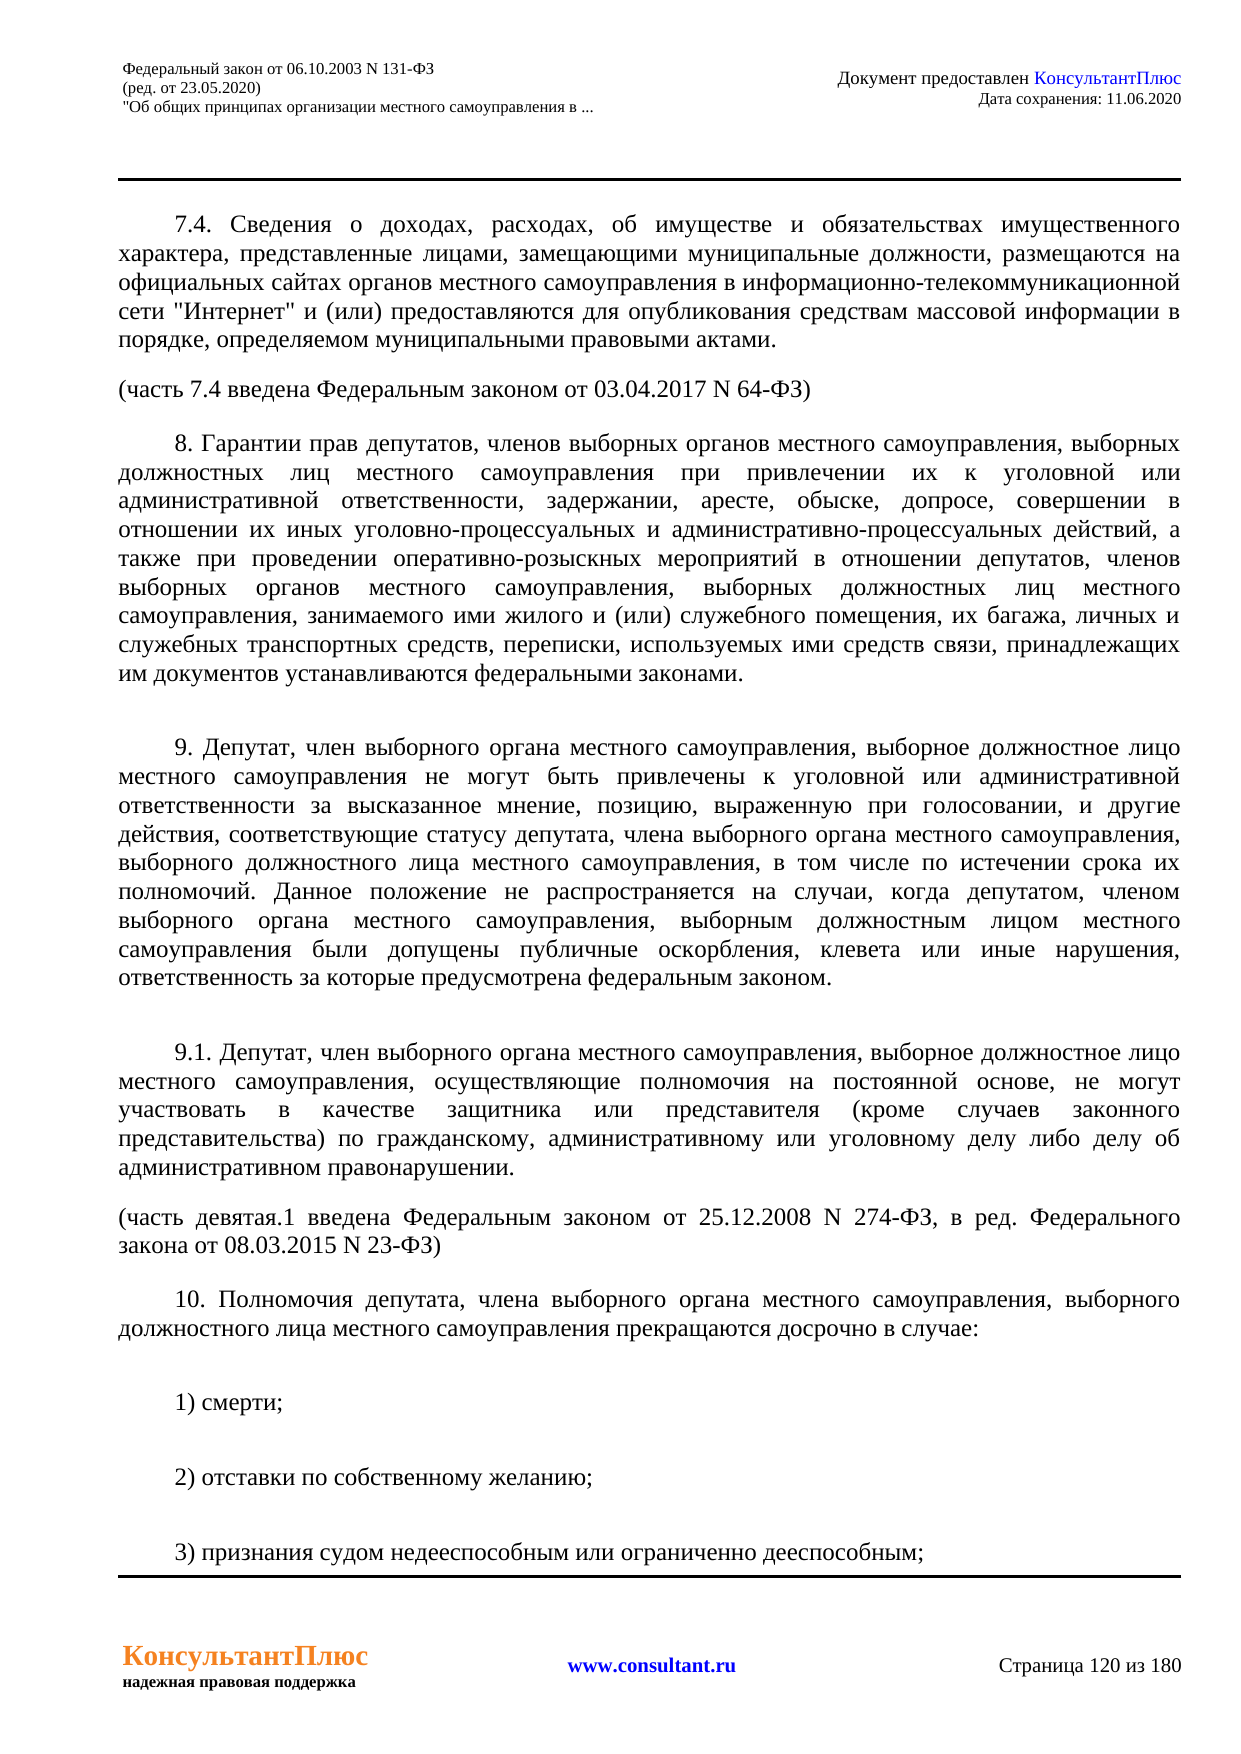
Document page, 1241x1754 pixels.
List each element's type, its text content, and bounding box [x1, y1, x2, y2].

text 7.4. Сведения о доходах, расходах, об имуществе и обязательствах имущественного характера, представленные лицами, замещающими муниципальные должности, размещаются на официальных сайтах органов местного самоуправления в информационно-телекоммуникационной сети "Интернет" и (или) предоставляются для опубликования средствам массовой информации в порядке, определяемом муниципальными правовыми актами. [118, 209, 1181, 353]
text 3) признания судом недееспособным или ограниченно дееспособным; [118, 1537, 1181, 1565]
text (часть девятая.1 введена Федеральным законом от 25.12.2008 N 274-ФЗ, в ред. Федерального закона от 08.03.2015 N 23-ФЗ) [118, 1202, 1181, 1259]
text 8. Гарантии прав депутатов, членов выборных органов местного самоуправления, выборных должностных лиц местного самоуправления при привлечении их к уголовной или административной ответственности, задержании, аресте, обыске, допросе, совершении в отношении их иных уголовно-процессуальных и административно-процессуальных действий, а также при проведении оперативно-розыскных мероприятий в отношении депутатов, членов выборных органов местного самоуправления, выборных должностных лиц местного самоуправления, занимаемого ими жилого и (или) служебного помещения, их багажа, личных и служебных транспортных средств, переписки, используемых ими средств связи, принадлежащих им документов устанавливаются федеральными законами. [118, 428, 1181, 687]
text (часть 7.4 введена Федеральным законом от 03.04.2017 N 64-ФЗ) [118, 374, 1181, 403]
text 10. Полномочия депутата, члена выборного органа местного самоуправления, выборного должностного лица местного самоуправления прекращаются досрочно в случае: [118, 1284, 1181, 1342]
text 2) отставки по собственному желанию; [118, 1462, 1181, 1491]
text 1) смерти; [118, 1387, 1181, 1416]
text 9.1. Депутат, член выборного органа местного самоуправления, выборное должностное лицо местного самоуправления, осуществляющие полномочия на постоянной основе, не могут участвовать в качестве защитника или представителя (кроме случаев законного представительства) по гражданскому, административному или уголовному делу либо делу об административном правонарушении. [118, 1037, 1181, 1181]
text 9. Депутат, член выборного органа местного самоуправления, выборное должностное лицо местного самоуправления не могут быть привлечены к уголовной или административной ответственности за высказанное мнение, позицию, выраженную при голосовании, и другие действия, соответствующие статусу депутата, члена выборного органа местного самоуправления, выборного должностного лица местного самоуправления, в том числе по истечении срока их полномочий. Данное положение не распространяется на случаи, когда депутатом, членом выборного органа местного самоуправления, выборным должностным лицом местного самоуправления были допущены публичные оскорбления, клевета или иные нарушения, ответственность за которые предусмотрена федеральным законом. [118, 732, 1181, 991]
